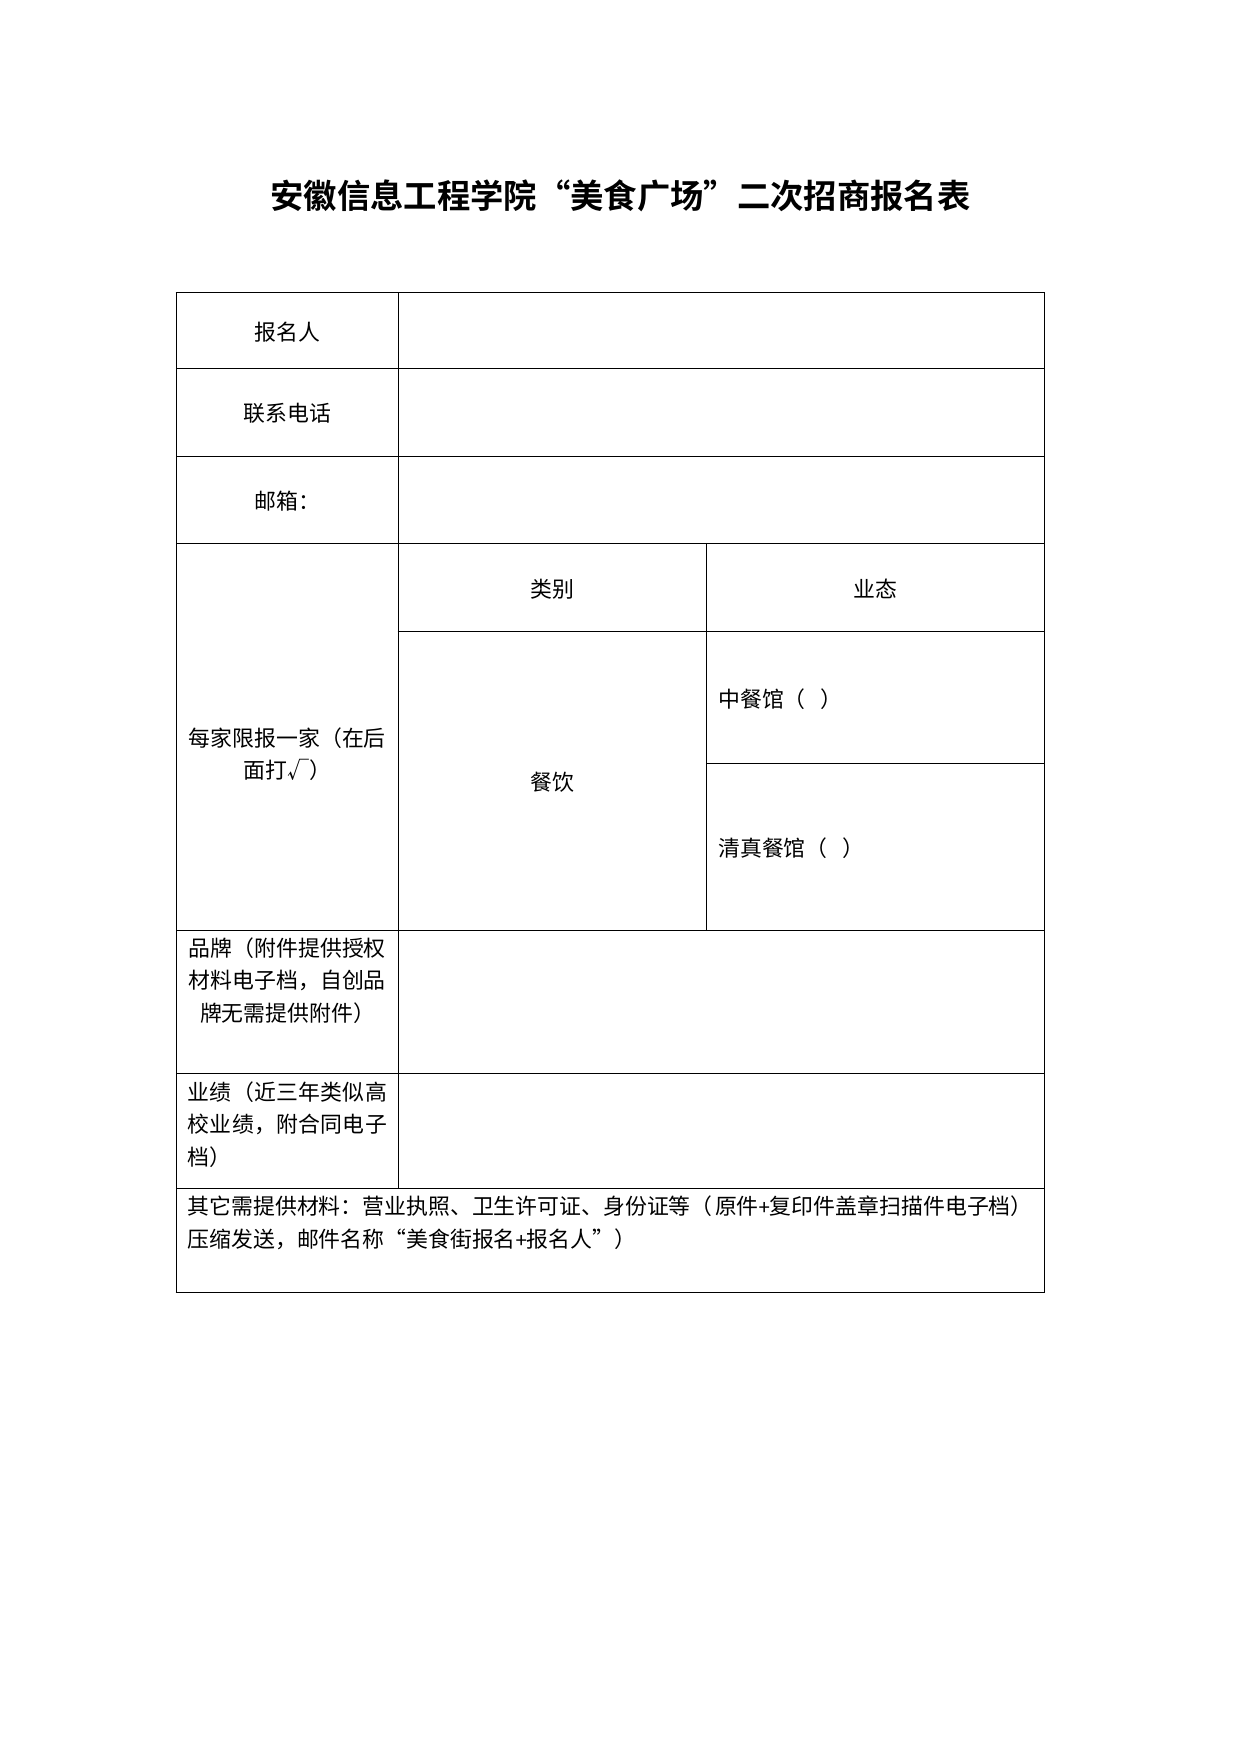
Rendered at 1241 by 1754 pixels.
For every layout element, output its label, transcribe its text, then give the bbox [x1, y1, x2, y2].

table_cell 每家限报一家（在后面打√） [177, 544, 398, 929]
table_cell 中餐馆（ ） [707, 632, 1044, 763]
table_cell 业态 [707, 544, 1044, 631]
table_cell 联系电话 [177, 369, 398, 456]
table_cell 餐饮 [399, 632, 706, 929]
table_cell 其它需提供材料：营业执照、卫生许可证、身份证等（原件+复印件盖章扫描件电子档）压缩发送，邮件名称“美食街报名+报名人”） [177, 1189, 1044, 1292]
table_cell [399, 1074, 1044, 1188]
table_cell 邮箱： [177, 457, 398, 543]
table_cell [399, 931, 1044, 1073]
table_header 报名人 [177, 293, 398, 368]
table_cell 类别 [399, 544, 706, 631]
table_cell 品牌（附件提供授权材料电子档，自创品牌无需提供附件） [177, 931, 398, 1073]
table_cell [399, 369, 1044, 456]
text 安徽信息工程学院“美食广场”二次招商报名表 [187, 162, 1053, 227]
table_cell 清真餐馆（ ） [707, 764, 1044, 929]
table_header [399, 293, 1044, 368]
table_cell [399, 457, 1044, 543]
table_cell 业绩（近三年类似高校业绩，附合同电子档） [177, 1074, 398, 1188]
